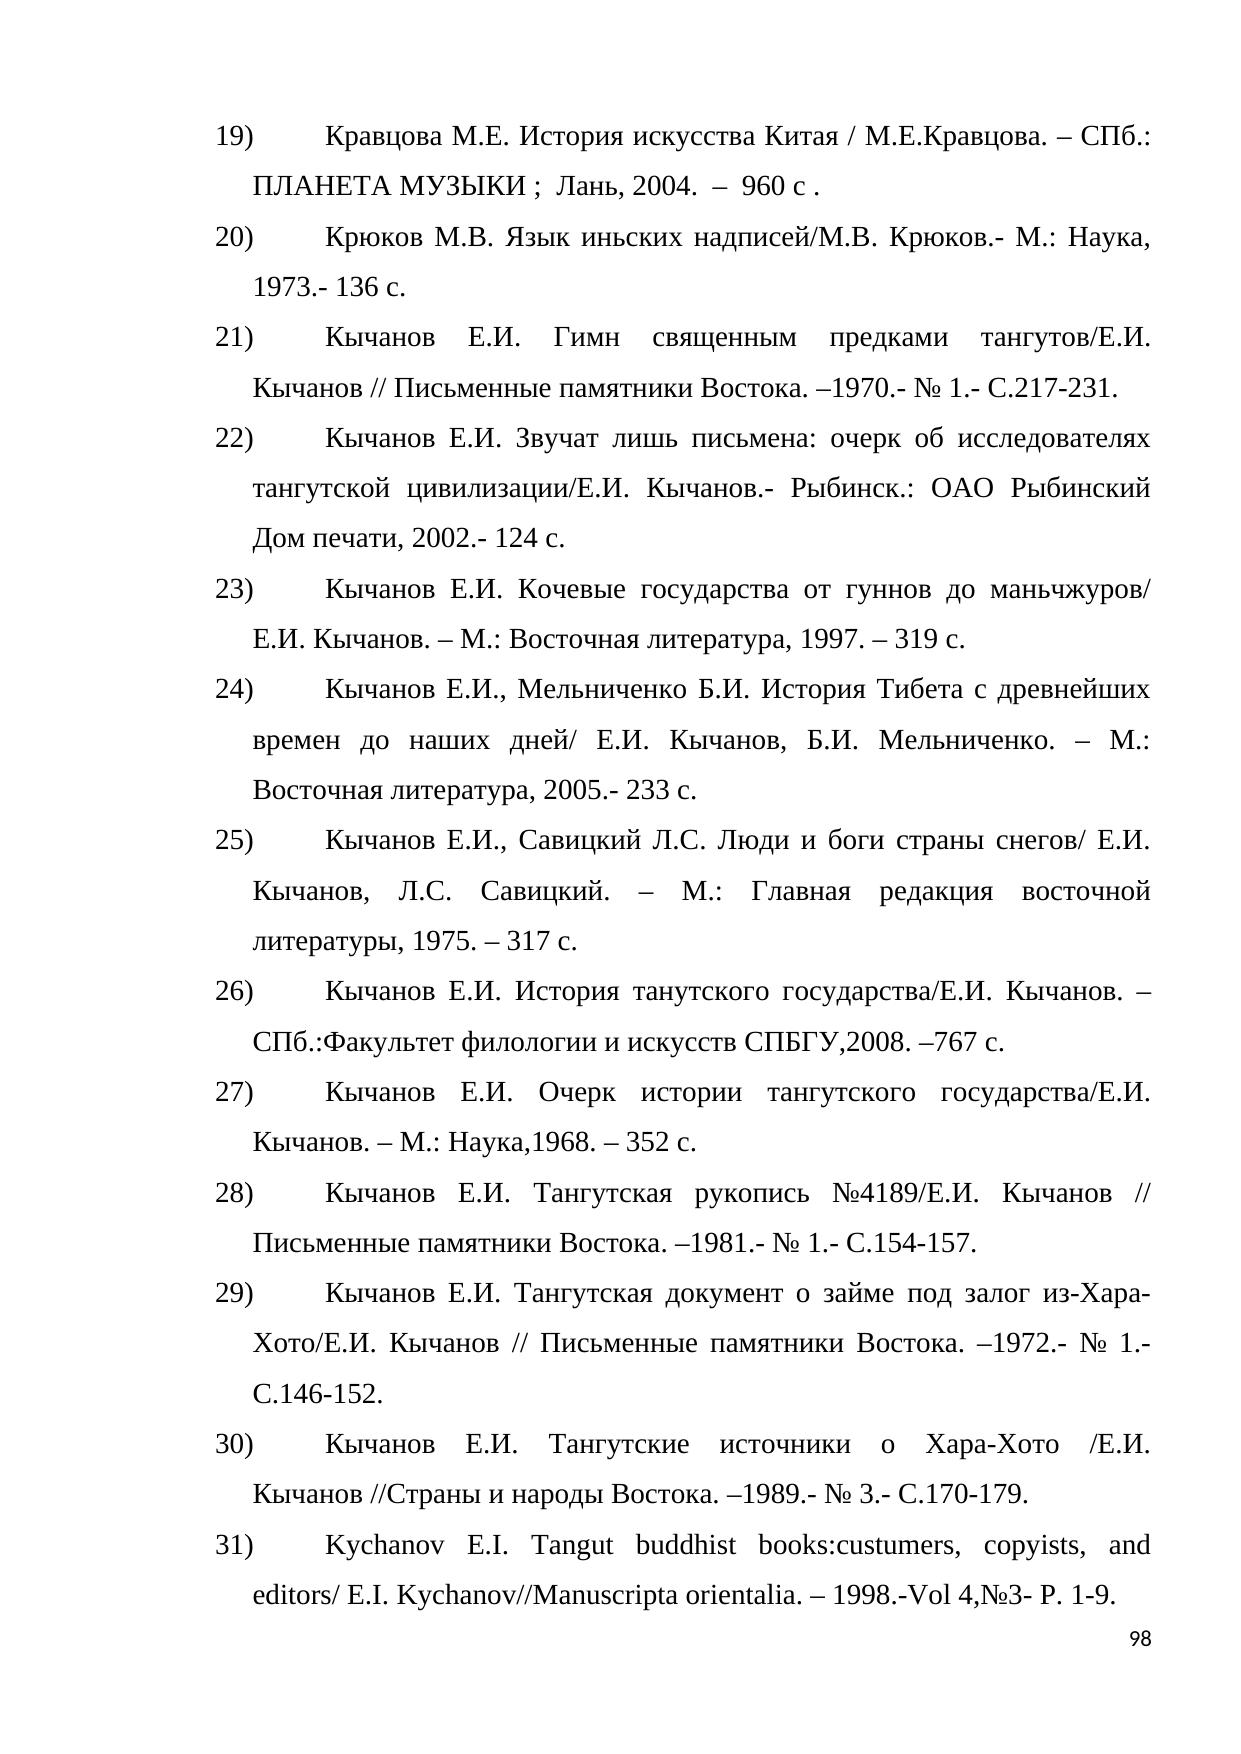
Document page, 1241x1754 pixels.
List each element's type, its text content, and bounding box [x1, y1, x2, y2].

list Кычанов Е.И. Тангутская рукопись №4189/Е.И. Кычанов // Письменные памятники Востока. –1981.- № 1.- С.154-157. [215, 1175, 1152, 1258]
list Кычанов Е.И. Тангутская документ о займе под залог из-Хара-Хото/Е.И. Кычанов // Письменные памятники Востока. –1972.- № 1.- С.146-152. [215, 1275, 1152, 1409]
list Кычанов Е.И. Кочевые государства от гуннов до маньчжуров/ Е.И. Кычанов. – М.: Восточная литература, 1997. – 319 с. [215, 571, 1152, 655]
list Кычанов Е.И., Мельниченко Б.И. История Тибета с древнейших времен до наших дней/ Е.И. Кычанов, Б.И. Мельниченко. – М.: Восточная литература, 2005.- 233 с. [215, 672, 1152, 806]
list Кычанов Е.И. История танутского государства/Е.И. Кычанов. –СПб.:Факультет филологии и искусств СПБГУ,2008. –767 с. [215, 973, 1152, 1057]
list Кычанов Е.И. Гимн священным предками тангутов/Е.И. Кычанов // Письменные памятники Востока. –1970.- № 1.- С.217-231. [215, 319, 1152, 403]
list Крюков М.В. Язык иньских надписей/М.В. Крюков.- М.: Наука, 1973.- 136 с. [215, 219, 1152, 303]
list Кравцова М.Е. История искусства Китая / М.Е.Кравцова. – СПб.: ПЛАНЕТА МУЗЫКИ ; Лань, 2004. – 960 с . [215, 118, 1152, 202]
list Кычанов Е.И. Очерк истории тангутского государства/Е.И. Кычанов. – М.: Наука,1968. – 352 с. [215, 1074, 1152, 1158]
list Кычанов Е.И. Звучат лишь письмена: очерк об исследователях тангутской цивилизации/Е.И. Кычанов.- Рыбинск.: ОАО Рыбинский Дом печати, 2002.- 124 с. [215, 420, 1152, 554]
list Кычанов Е.И., Савицкий Л.С. Люди и боги страны снегов/ Е.И. Кычанов, Л.С. Савицкий. – М.: Главная редакция восточной литературы, 1975. – 317 с. [215, 822, 1152, 957]
list Кычанов Е.И. Тангутские источники о Хара-Хото /Е.И. Кычанов //Страны и народы Востока. –1989.- № 3.- С.170-179. [215, 1426, 1152, 1510]
list Kychanov E.I. Tangut buddhist books:custumers, copyists, and editors/ E.I. Kychanov//Manuscripta orientalia. – 1998.-Vol 4,№3- P. 1-9. [215, 1527, 1152, 1611]
